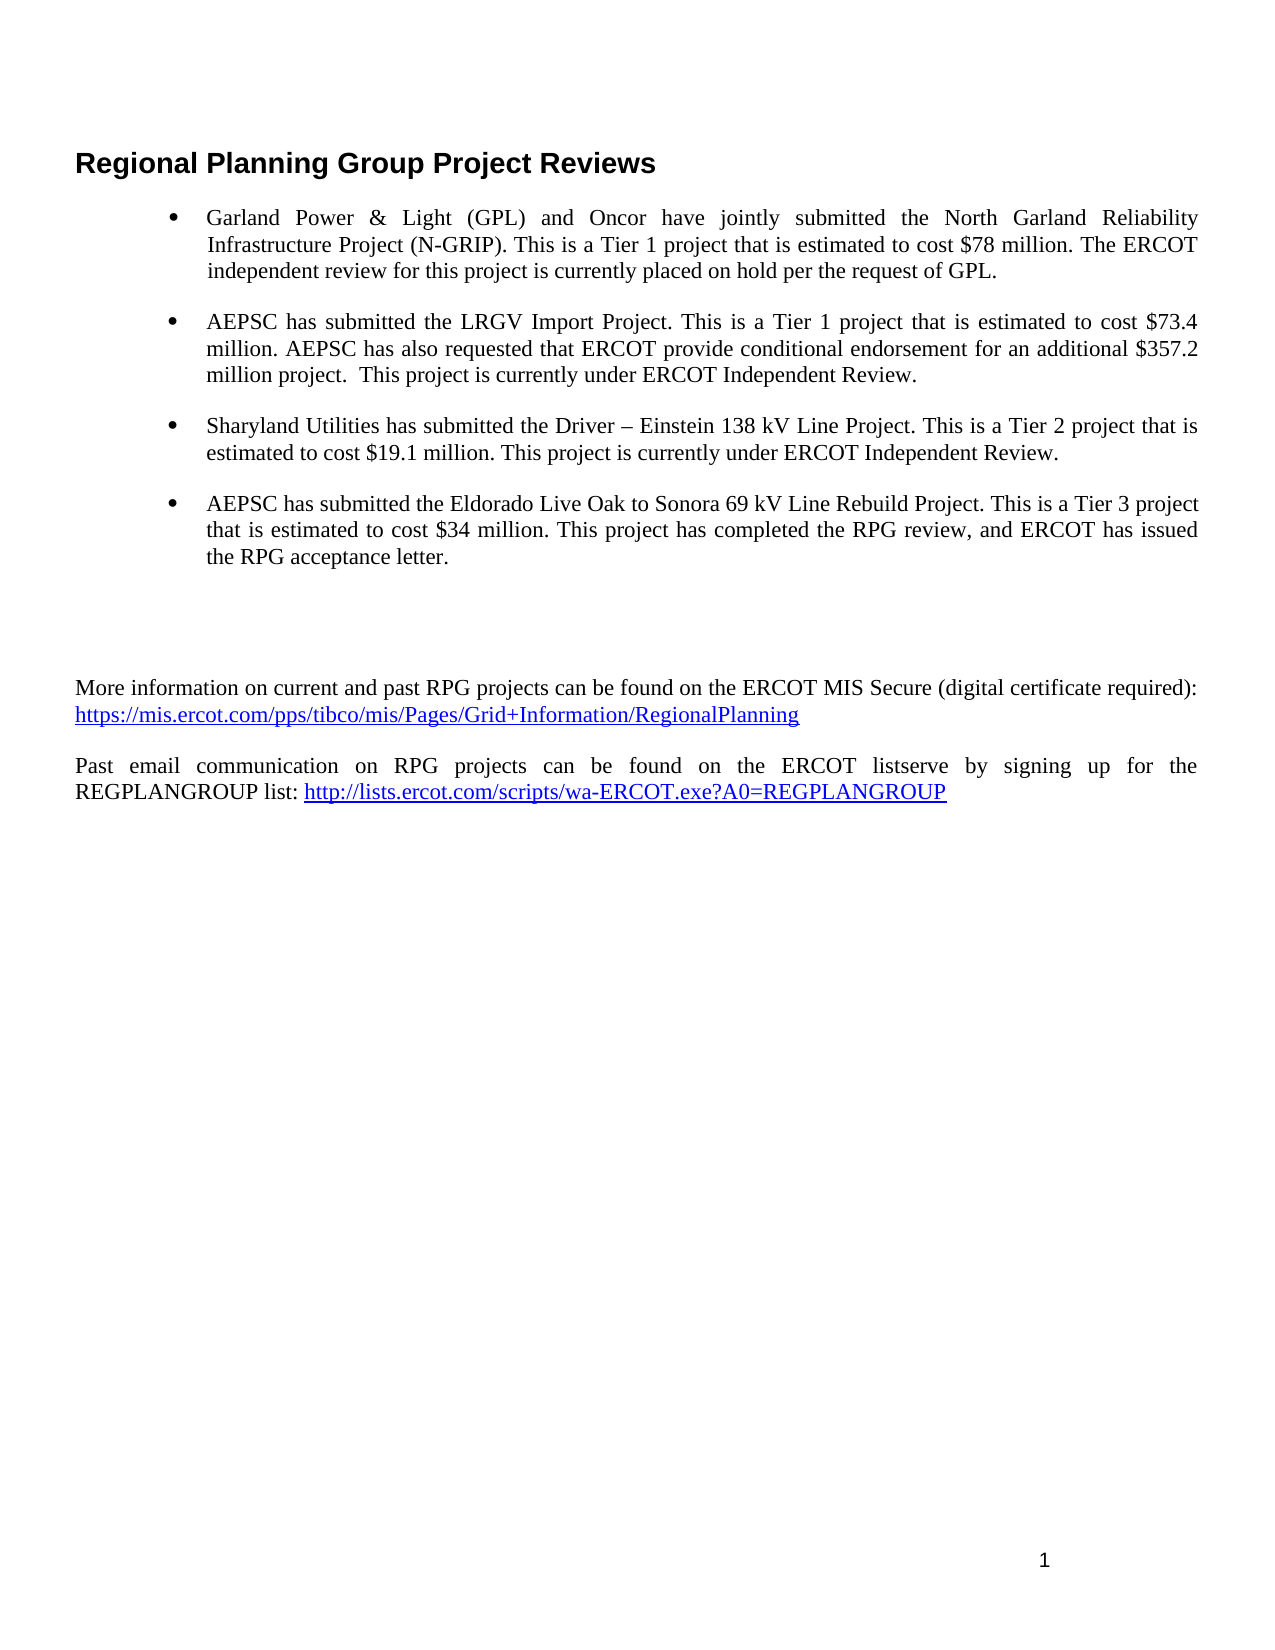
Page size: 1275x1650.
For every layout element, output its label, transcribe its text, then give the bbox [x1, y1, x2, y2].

text Past email communication on RPG projects can be found on the ERCOT listserve by signing up for the REGPLANGROUP list: http://lists.ercot.com/scripts/wa-ERCOT.exe?A0=REGPLANGROUP [75, 752, 1200, 805]
list AEPSC has submitted the Eldorado Live Oak to Sonora 69 kV Line Rebuild Project. This is a Tier 3 project that is estimated to cost $34 million. This project has completed the RPG review, and ERCOT has issued the RPG acceptance letter. [169, 490, 1200, 569]
text Regional Planning Group Project Reviews [75, 146, 1200, 179]
text More information on current and past RPG projects can be found on the ERCOT MIS Secure (digital certificate required): https://mis.ercot.com/pps/tibco/mis/Pages/Grid+Information/RegionalPlanning [75, 674, 1200, 727]
list AEPSC has submitted the LRGV Import Project. This is a Tier 1 project that is estimated to cost $73.4 million. AEPSC has also requested that ERCOT provide conditional endorsement for an additional $357.2 million project. This project is currently under ERCOT Independent Review. [169, 308, 1200, 387]
list Garland Power & Light (GPL) and Oncor have jointly submitted the North Garland Reliability Infrastructure Project (N-GRIP). This is a Tier 1 project that is estimated to cost $78 million. The ERCOT independent review for this project is currently placed on hold per the request of GPL. [169, 204, 1200, 283]
list Sharyland Utilities has submitted the Driver – Einstein 138 kV Line Project. This is a Tier 2 project that is estimated to cost $19.1 million. This project is currently under ERCOT Independent Review. [169, 412, 1200, 465]
